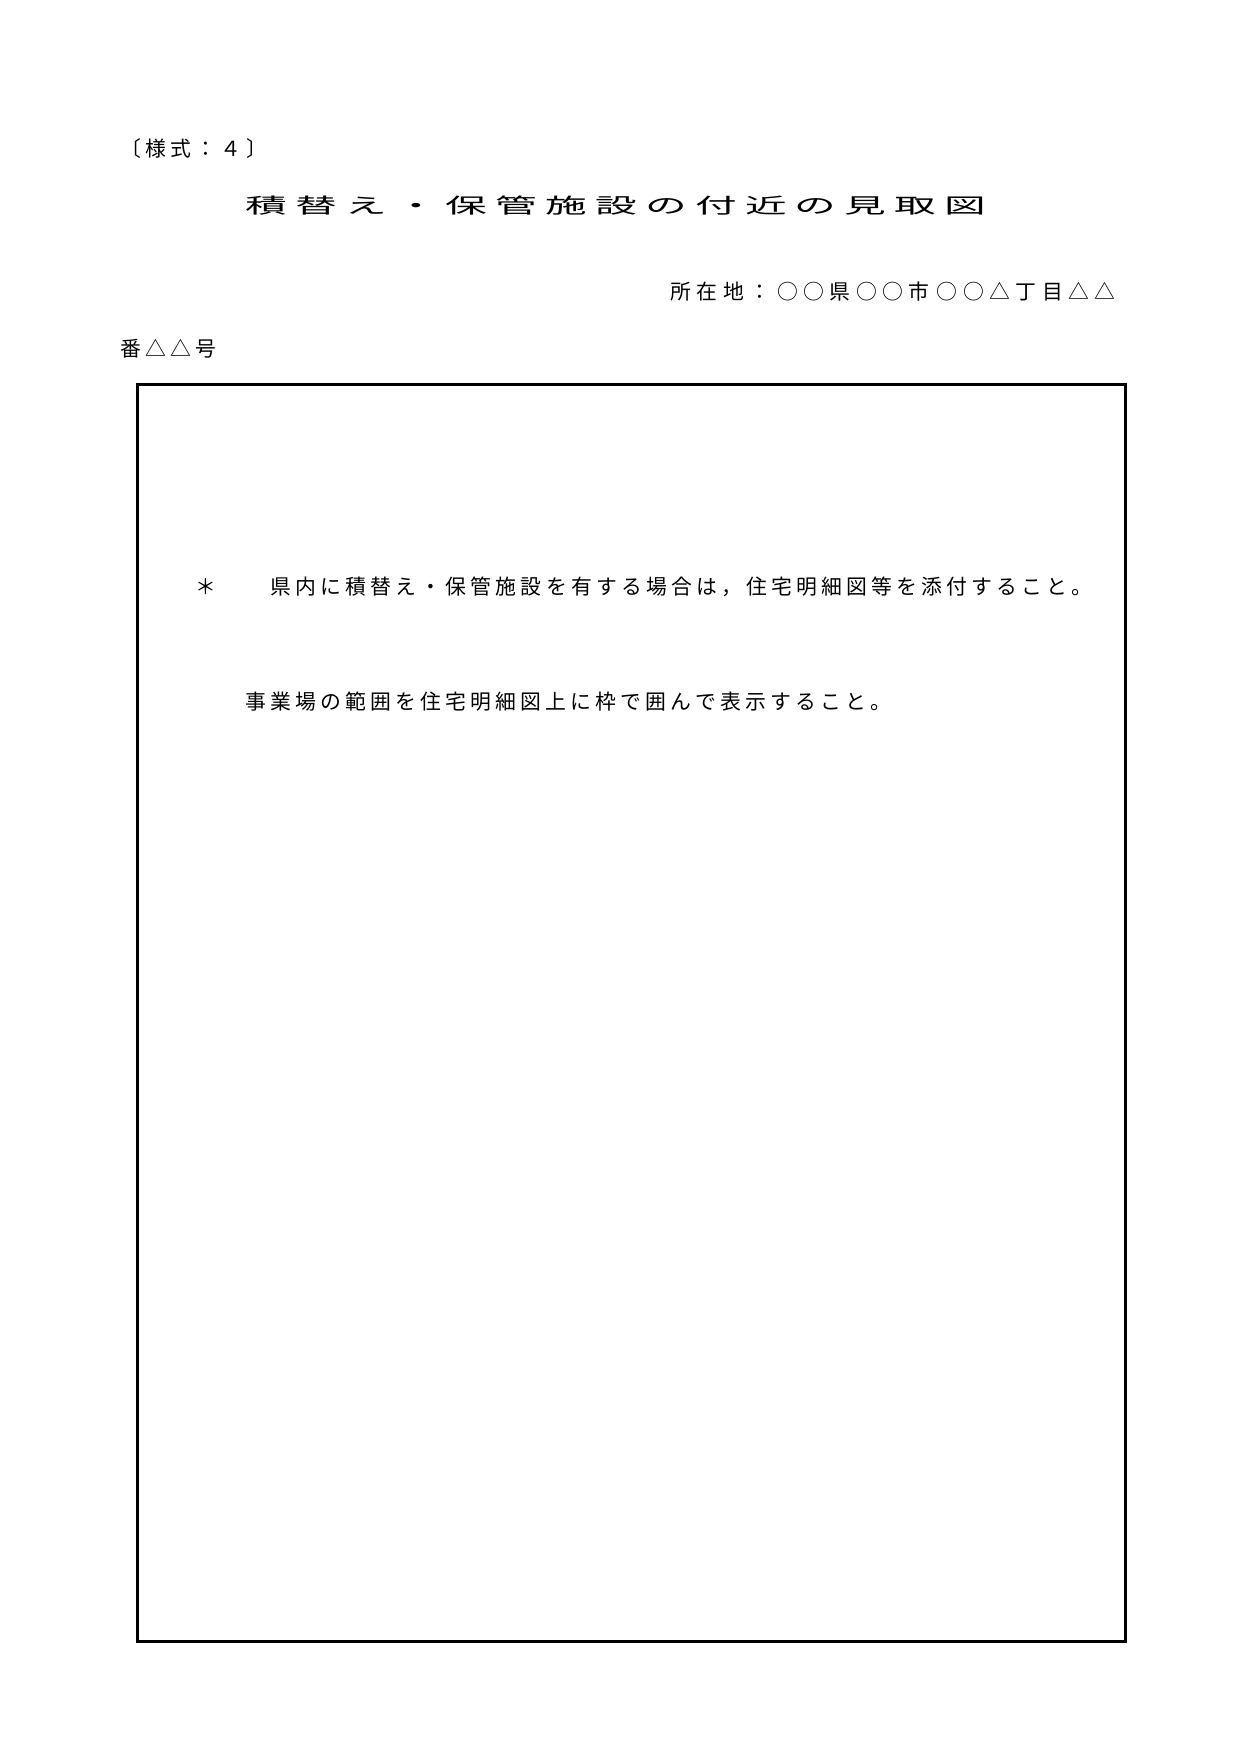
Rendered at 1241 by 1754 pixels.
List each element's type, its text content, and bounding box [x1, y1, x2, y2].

text 所在地：○○県○○市○○△丁目△△番△△号 [120, 262, 1120, 376]
text 〔様式：４〕 [120, 118, 1120, 176]
text 積替え・保管施設の付近の見取図 [120, 176, 1120, 233]
table_header 県内に積替え・保管施設を有する場合は，住宅明細図等を添付すること。 事業場の範囲を住宅明細図上に枠で囲んで表示すること。 [139, 386, 1124, 1640]
